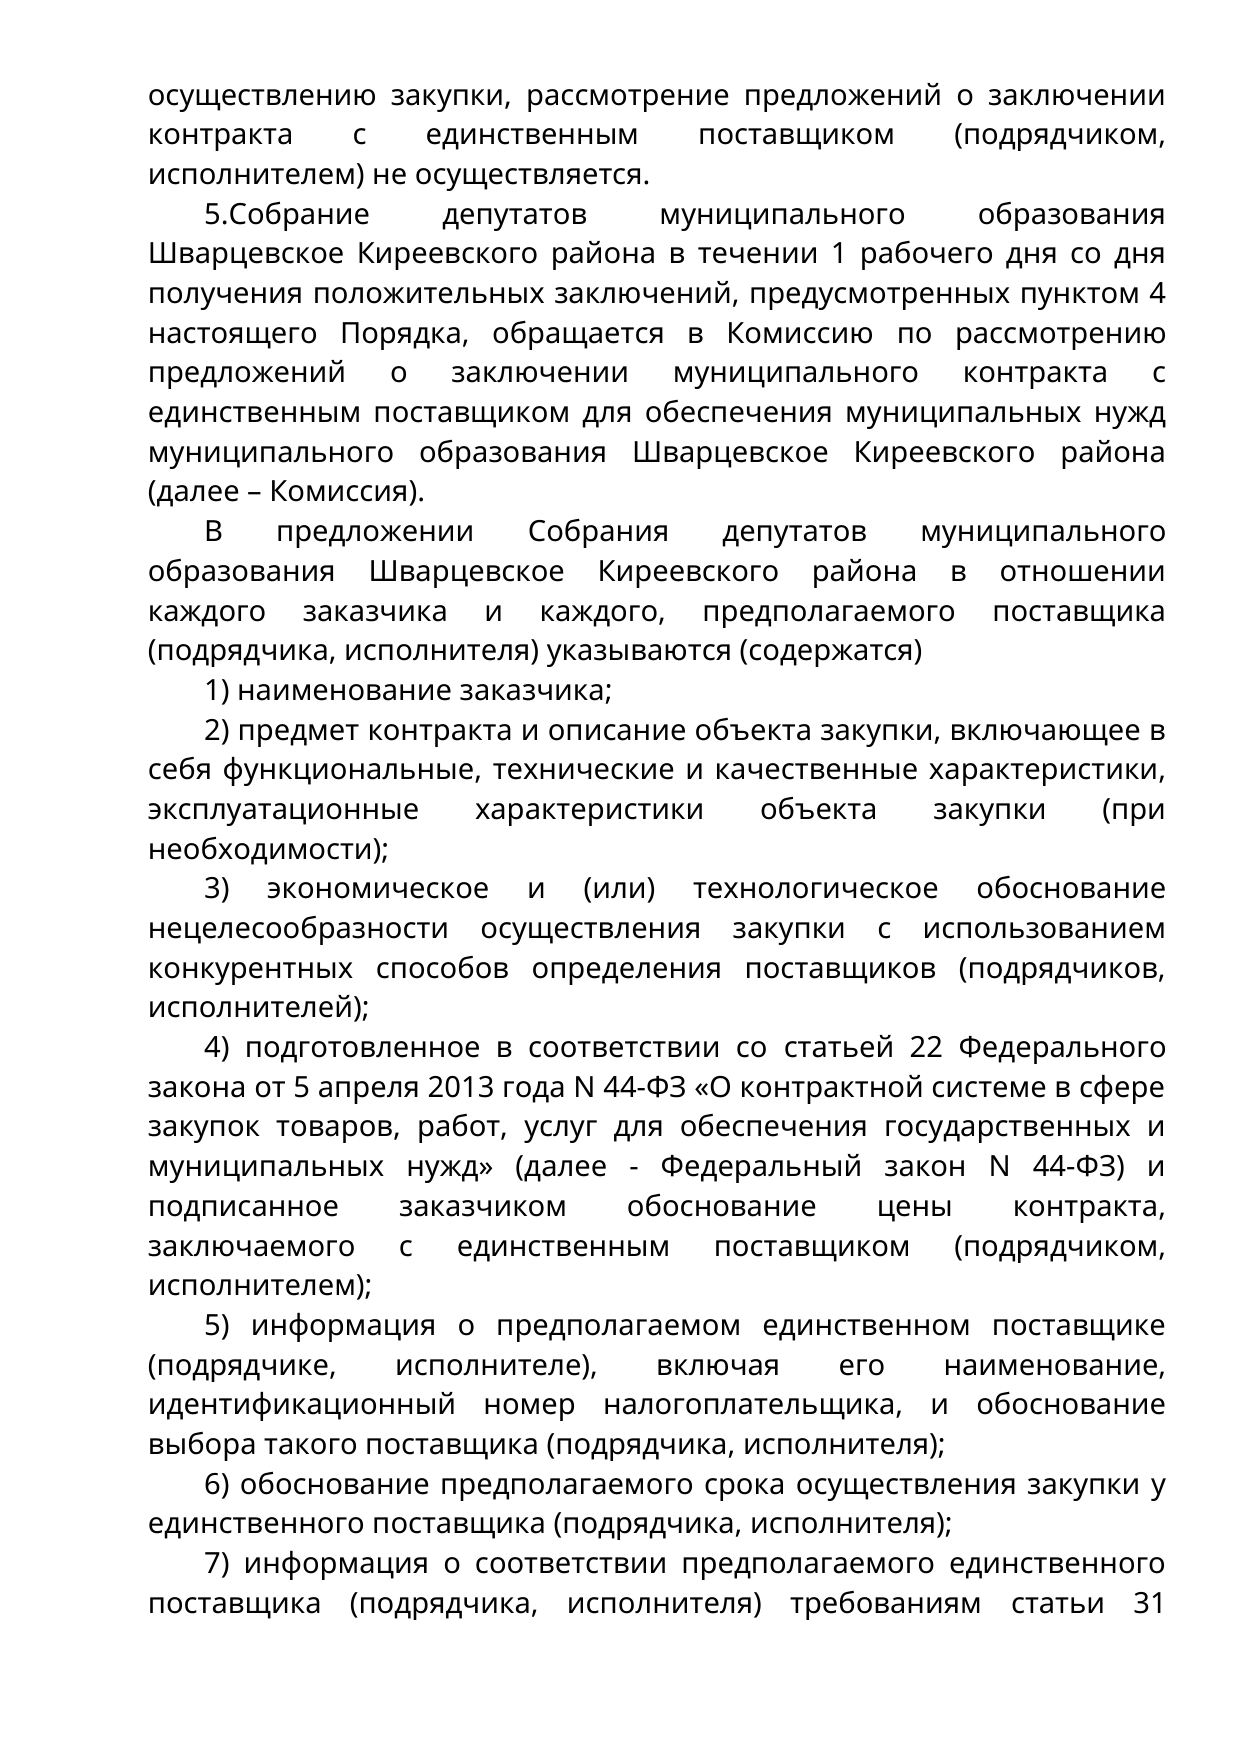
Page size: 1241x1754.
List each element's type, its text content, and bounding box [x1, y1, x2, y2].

text 2) предмет контракта и описание объекта закупки, включающее в себя функциональные, технические и качественные характеристики, эксплуатационные характеристики объекта закупки (при необходимости); [148, 709, 1167, 868]
text 5) информация о предполагаемом единственном поставщике (подрядчике, исполнителе), включая его наименование, идентификационный номер налогоплательщика, и обоснование выбора такого поставщика (подрядчика, исполнителя); [148, 1304, 1167, 1463]
text 4) подготовленное в соответствии со статьей 22 Федерального закона от 5 апреля 2013 года N 44-ФЗ «О контрактной системе в сфере закупок товаров, работ, услуг для обеспечения государственных и муниципальных нужд» (далее - Федеральный закон N 44-ФЗ) и подписанное заказчиком обоснование цены контракта, заключаемого с единственным поставщиком (подрядчиком, исполнителем); [148, 1026, 1167, 1304]
text 6) обоснование предполагаемого срока осуществления закупки у единственного поставщика (подрядчика, исполнителя); [148, 1463, 1167, 1542]
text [148, 1542, 1167, 1622]
text В предложении Собрания депутатов муниципального образования Шварцевское Киреевского района в отношении каждого заказчика и каждого, предполагаемого поставщика (подрядчика, исполнителя) указываются (содержатся) [148, 510, 1167, 669]
text 3) экономическое и (или) технологическое обоснование нецелесообразности осуществления закупки с использованием конкурентных способов определения поставщиков (подрядчиков, исполнителей); [148, 868, 1167, 1026]
text 1) наименование заказчика; [148, 669, 1167, 709]
text 5.Собрание депутатов муниципального образования Шварцевское Киреевского района в течении 1 рабочего дня со дня получения положительных заключений, предусмотренных пунктом 4 настоящего Порядка, обращается в Комиссию по рассмотрению предложений о заключении муниципального контракта с единственным поставщиком для обеспечения муниципальных нужд муниципального образования Шварцевское Киреевского района (далее – Комиссия). [148, 193, 1167, 510]
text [148, 74, 1167, 193]
